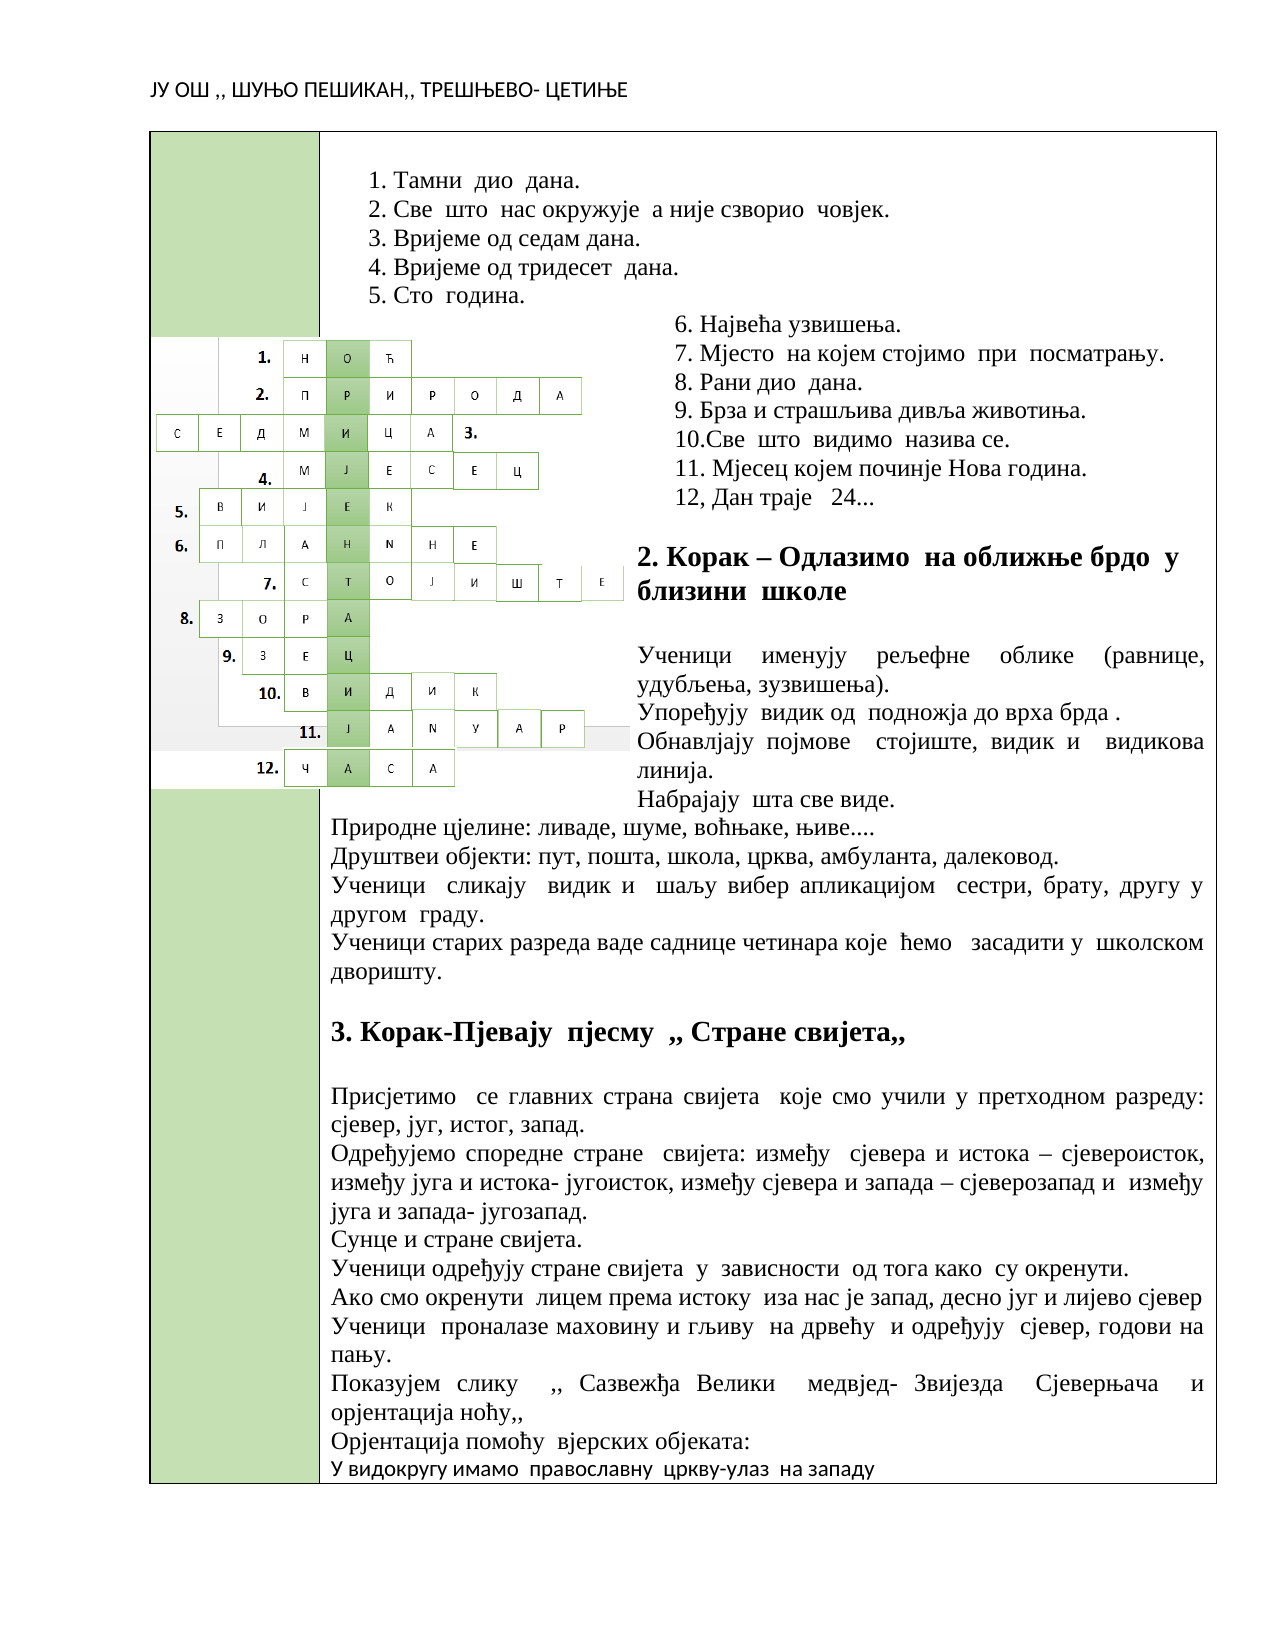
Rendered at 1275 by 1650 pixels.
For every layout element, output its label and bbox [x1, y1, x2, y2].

table_cell [151, 132, 319, 337]
table_cell [320, 132, 1216, 1483]
picture [151, 337, 637, 789]
table_cell [151, 789, 319, 1483]
